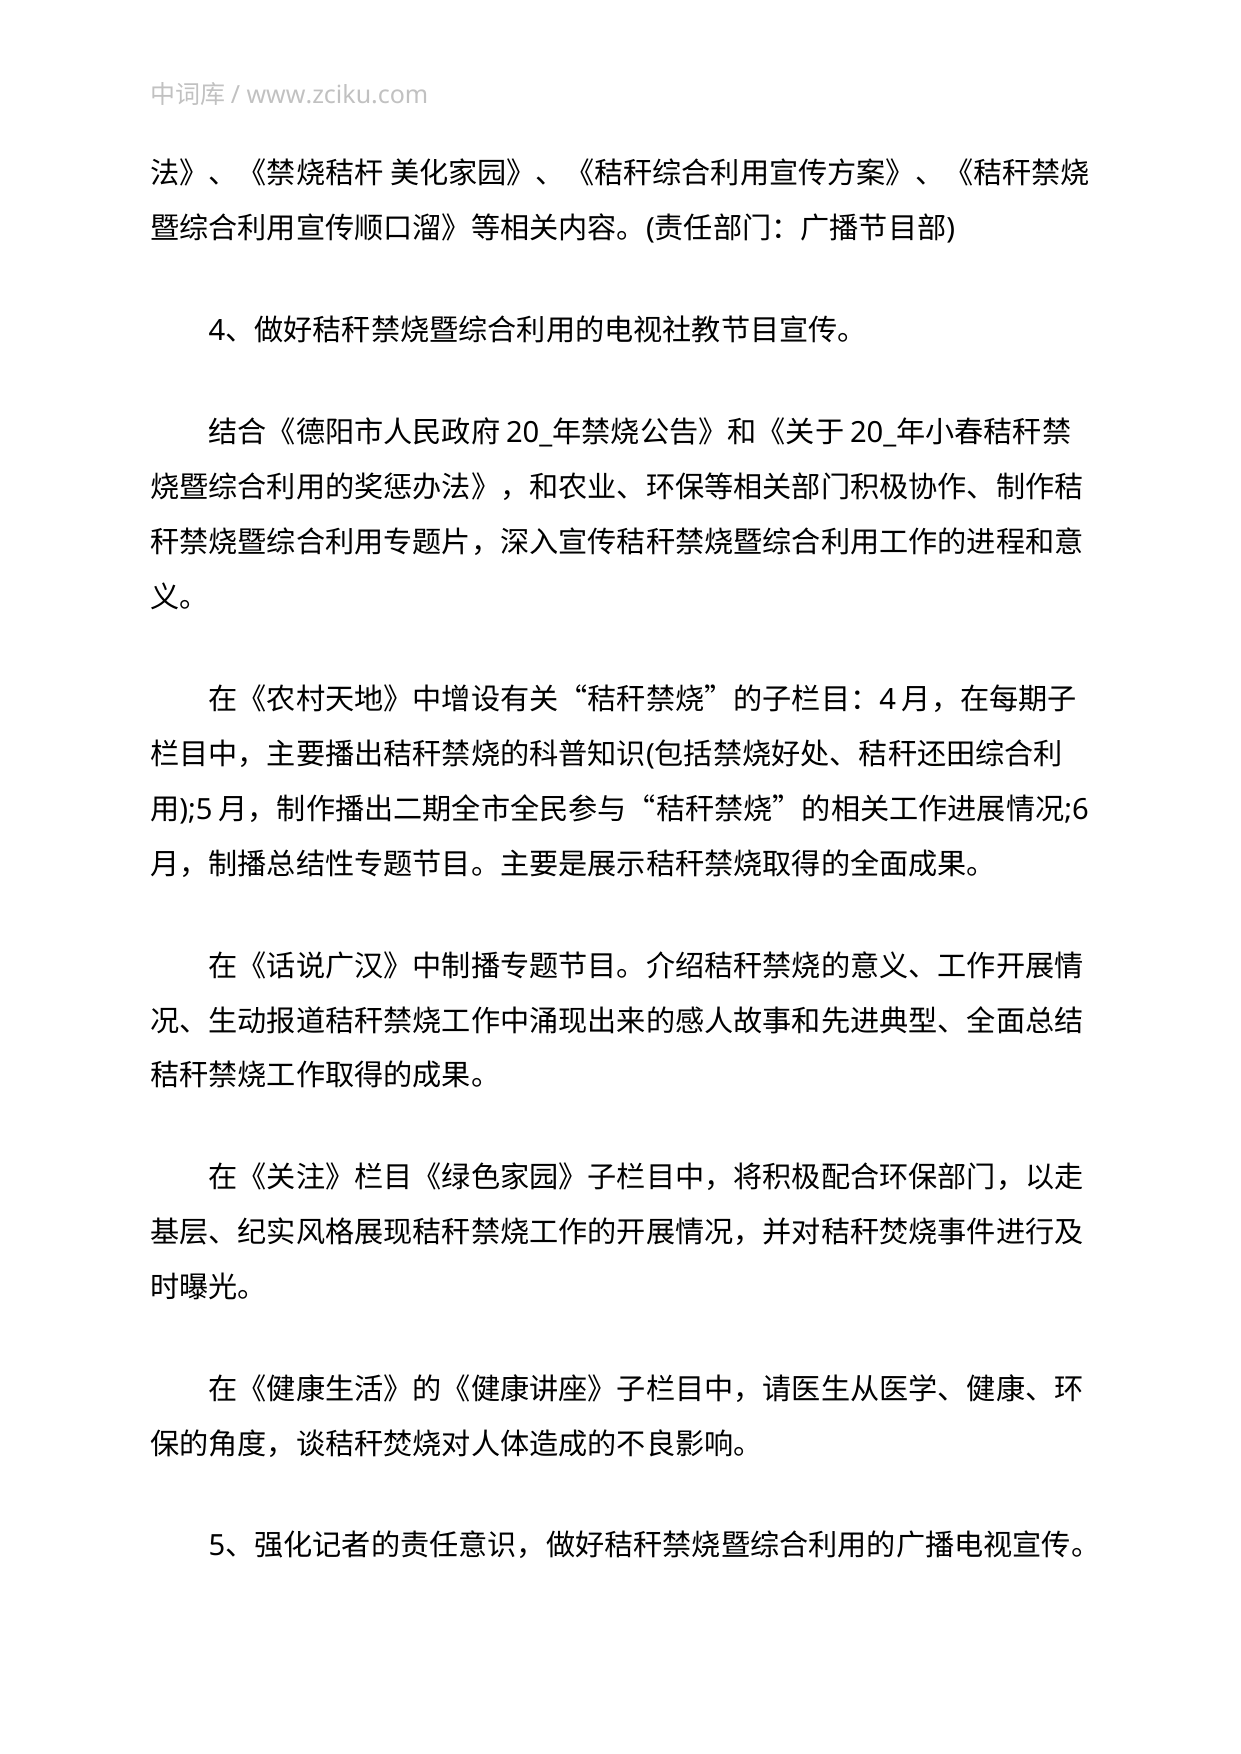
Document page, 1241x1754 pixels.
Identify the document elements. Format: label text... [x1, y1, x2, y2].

text 在《话说广汉》中制播专题节目。介绍秸秆禁烧的意义、工作开展情况、生动报道秸秆禁烧工作中涌现出来的感人故事和先进典型、全面总结秸秆禁烧工作取得的成果。 [150, 942, 1090, 1094]
text 在《农村天地》中增设有关“秸秆禁烧”的子栏目：4月，在每期子栏目中，主要播出秸秆禁烧的科普知识(包括禁烧好处、秸秆还田综合利用);5月，制作播出二期全市全民参与“秸秆禁烧”的相关工作进展情况;6月，制播总结性专题节目。主要是展示秸秆禁烧取得的全面成果。 [150, 675, 1090, 883]
text 5、强化记者的责任意识，做好秸秆禁烧暨综合利用的广播电视宣传。 [150, 1522, 1090, 1564]
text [150, 150, 1090, 247]
text 结合《德阳市人民政府20_年禁烧公告》和《关于20_年小春秸秆禁烧暨综合利用的奖惩办法》，和农业、环保等相关部门积极协作、制作秸秆禁烧暨综合利用专题片，深入宣传秸秆禁烧暨综合利用工作的进程和意义。 [150, 409, 1090, 616]
text 在《健康生活》的《健康讲座》子栏目中，请医生从医学、健康、环保的角度，谈秸秆焚烧对人体造成的不良影响。 [150, 1365, 1090, 1462]
text 4、做好秸秆禁烧暨综合利用的电视社教节目宣传。 [150, 307, 1090, 349]
text 在《关注》栏目《绿色家园》子栏目中，将积极配合环保部门，以走基层、纪实风格展现秸秆禁烧工作的开展情况，并对秸秆焚烧事件进行及时曝光。 [150, 1154, 1090, 1306]
